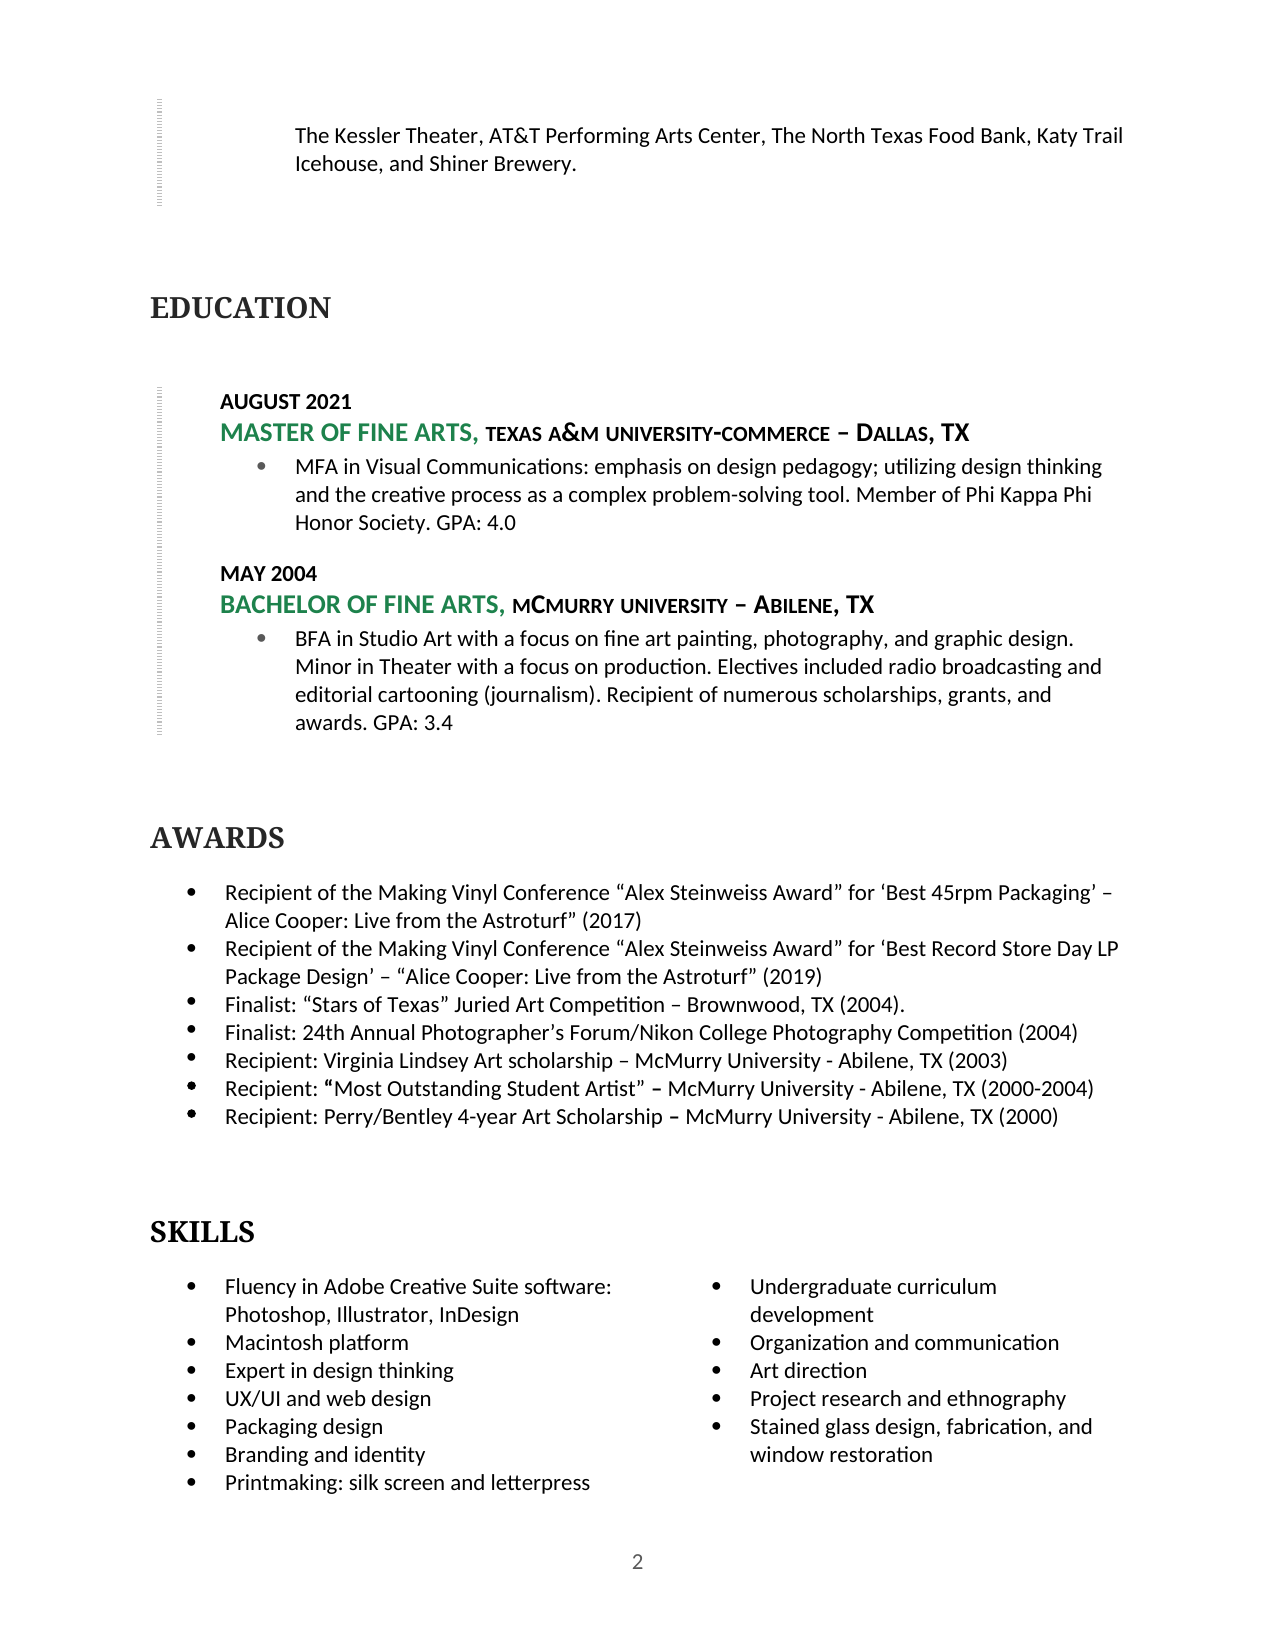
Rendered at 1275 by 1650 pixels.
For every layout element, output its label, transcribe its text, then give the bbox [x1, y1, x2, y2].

list Finalist: “Stars of Texas” Juried Art Competition – Brownwood, TX (2004). [187, 990, 1125, 1018]
table_cell May 2004 bachelor of fine arts, mCmurry university – Abilene, TX BFA in Studio Art with a focus on fine art painting, photography, and graphic design. Minor in Theater with a focus on production. Electives included radio broadcasting and editorial cartooning (journalism). Recipient of numerous scholarships, grants, and awards. GPA: 3.4 [160, 536, 1125, 736]
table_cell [160, 99, 1125, 206]
subtitle AWARDS [150, 817, 1125, 857]
list Recipient: “Most Outstanding Student Artist” – McMurry University - Abilene, TX (2000-2004) [187, 1074, 1125, 1102]
subtitle SKILLS [150, 1212, 1125, 1251]
subtitle EDUCATION [150, 287, 1125, 327]
list Recipient of the Making Vinyl Conference “Alex Steinweiss Award” for ‘Best 45rpm Packaging’ –Alice Cooper: Live from the Astroturf” (2017) [187, 878, 1125, 934]
table_header Fluency in Adobe Creative Suite software: Photoshop, Illustrator, InDesign Macintosh platform Expert in design thinking UX/UI and web design Packaging design Branding and identity Printmaking: silk screen and letterpress [150, 1272, 637, 1496]
list Recipient of the Making Vinyl Conference “Alex Steinweiss Award” for ‘Best Record Store Day LP Package Design’ – “Alice Cooper: Live from the Astroturf” (2019) [187, 934, 1125, 990]
table_header august 2021 master of fine arts, texas a&m university-commerce – Dallas, TX MFA in Visual Communications: emphasis on design pedagogy; utilizing design thinking and the creative process as a complex problem-solving tool. Member of Phi Kappa Phi Honor Society. GPA: 4.0 [160, 387, 1125, 536]
list Finalist: 24th Annual Photographer’s Forum/Nikon College Photography Competition (2004) [187, 1018, 1125, 1046]
list Recipient: Virginia Lindsey Art scholarship – McMurry University - Abilene, TX (2003) [187, 1046, 1125, 1074]
list Recipient: Perry/Bentley 4-year Art Scholarship – McMurry University - Abilene, TX (2000) [187, 1102, 1125, 1130]
table_header Undergraduate curriculum development Organization and communication Art direction Project research and ethnography Stained glass design, fabrication, and window restoration [638, 1272, 1125, 1496]
